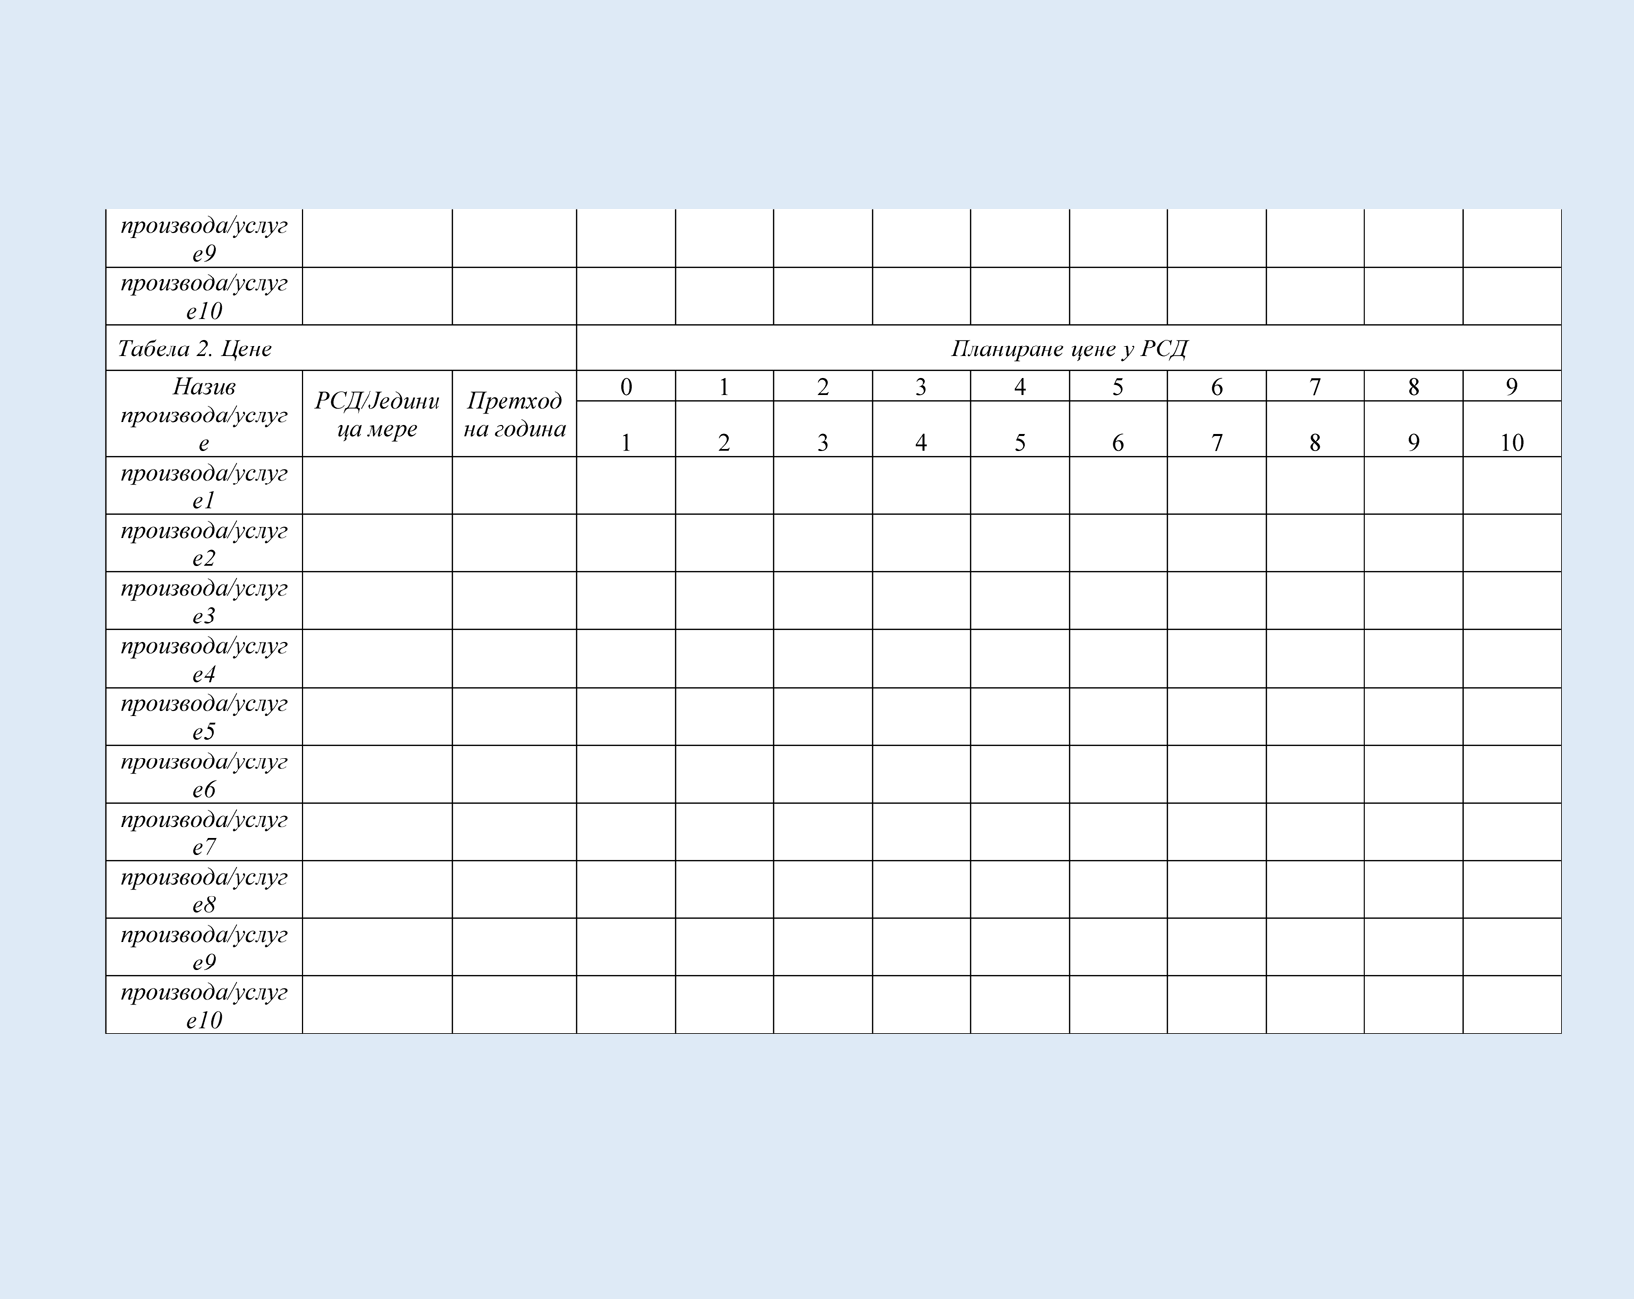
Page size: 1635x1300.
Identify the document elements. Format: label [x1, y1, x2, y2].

picture [105, 209, 1562, 1034]
